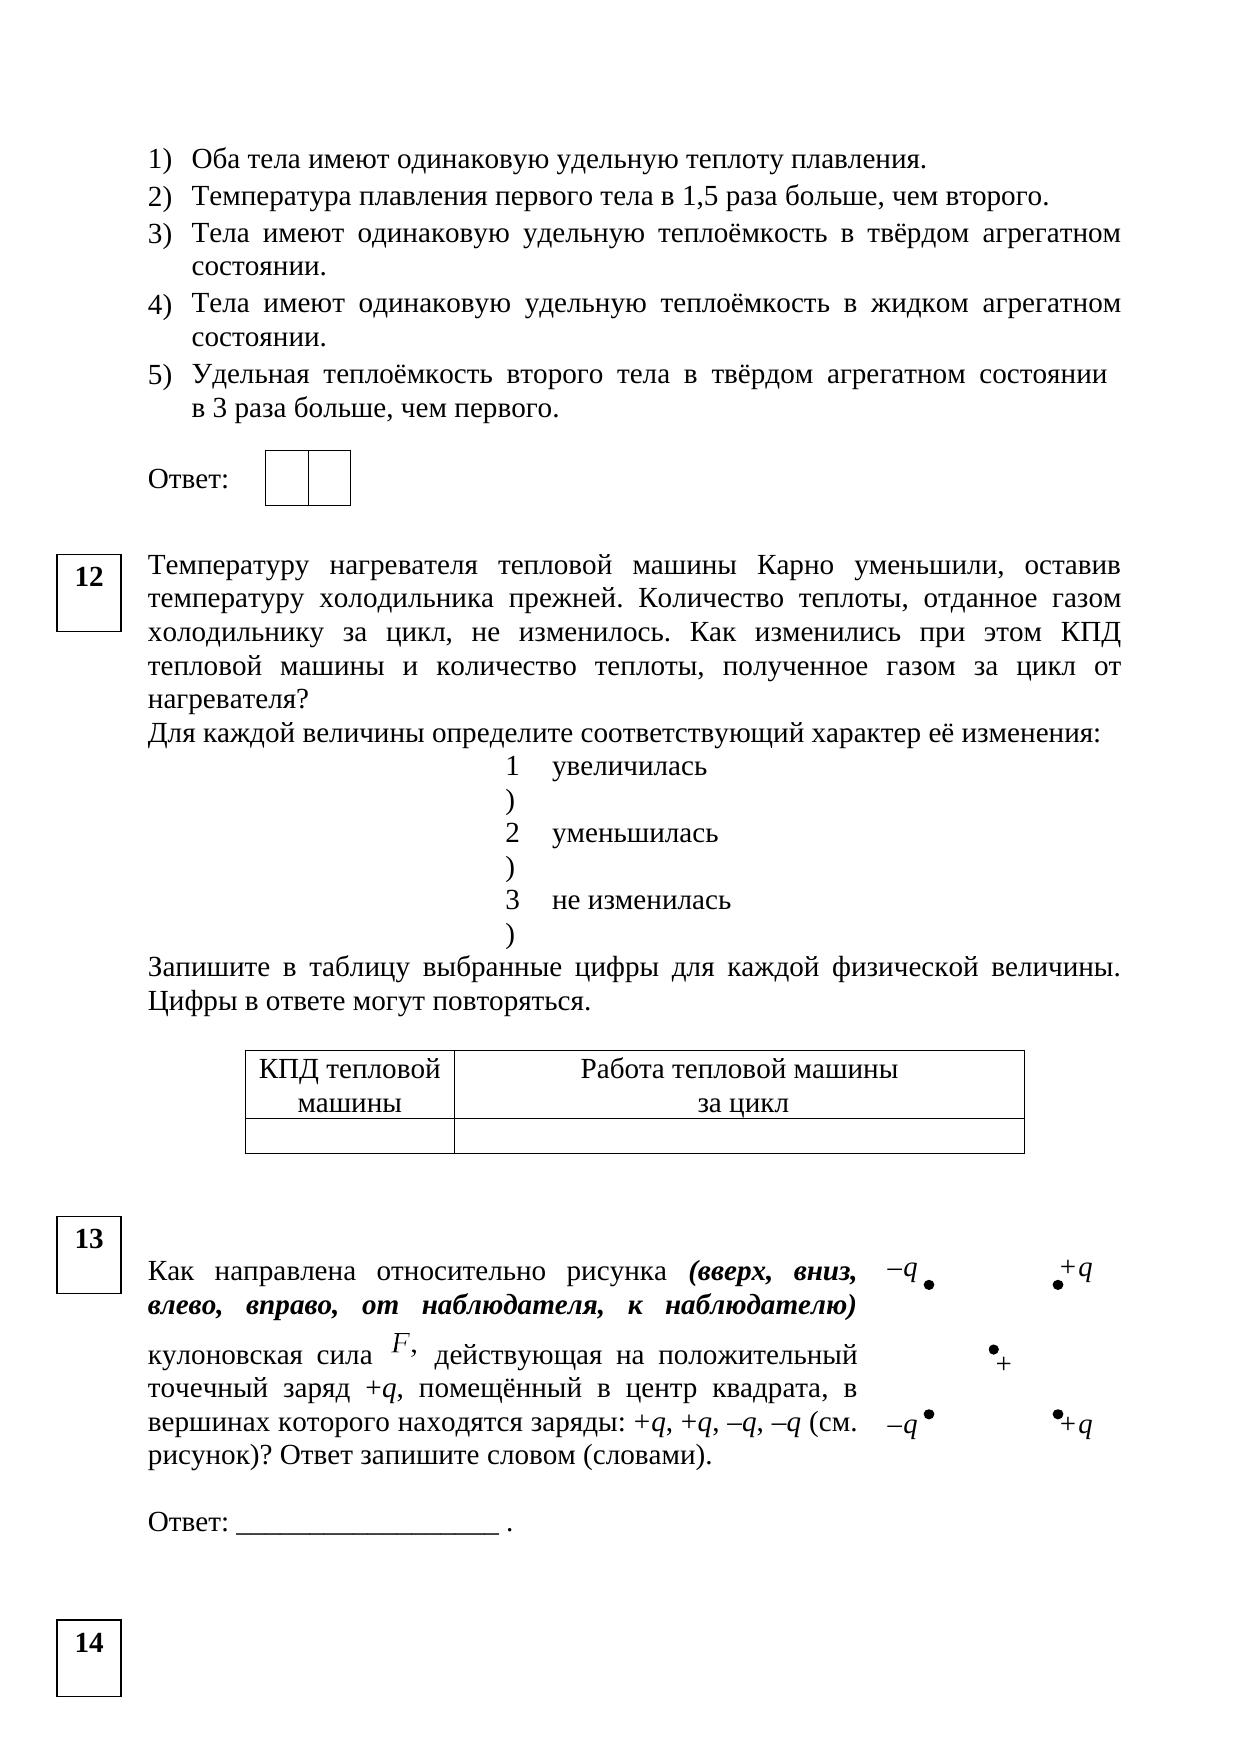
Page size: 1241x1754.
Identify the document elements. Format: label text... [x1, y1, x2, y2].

table_header Работа тепловой машины за цикл [455, 1051, 1024, 1118]
table_cell 5) [148, 355, 191, 426]
table_cell уменьшилась [541, 815, 776, 882]
text 13 [58, 1219, 120, 1291]
text Ответ: __________________ . [148, 1504, 1122, 1538]
table_header [309, 451, 350, 505]
table_cell 3) [148, 214, 191, 284]
table_cell 2) [148, 177, 191, 214]
table_header 1) [494, 748, 541, 815]
text Для каждой величины определите соответствующий характер её изменения: [148, 715, 1122, 748]
text 12 [58, 557, 120, 628]
table_cell не изменилась [541, 883, 776, 949]
text Температуру нагревателя тепловой машины Карно уменьшили, оставив температуру холодильника прежней. Количество теплоты, отданное газом холодильнику за цикл, не изменилось. Как изменились при этом КПД тепловой машины и количество теплоты, полученное газом за цикл от нагревателя? [148, 547, 1122, 715]
table_header 1) [148, 141, 191, 177]
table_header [191, 141, 1122, 177]
table_header [877, 1254, 1103, 1442]
text Как направлена относительно рисунка (вверх, вниз, влево, вправо, от наблюдателя, к наблюдателю) кулоновская сила действующая на положительный точечный заряд +q, помещённый в центр квадрата, в вершинах которого находятся заряды: +q, +q, –q, –q (см. рисунок)? Ответ запишите словом (словами). [148, 1253, 1122, 1471]
table_header КПД тепловой машины [246, 1051, 454, 1118]
table_header увеличилась [541, 748, 776, 815]
table_cell Тела имеют одинаковую удельную теплоёмкость в жидком агрегатном состоянии. [191, 285, 1122, 355]
table_cell 2) [494, 815, 541, 882]
table_cell Удельная теплоёмкость второго тела в твёрдом агрегатном состоянии в 3 раза больше, чем первого. [191, 355, 1122, 426]
table_cell Температура плавления первого тела в 1,5 раза больше, чем второго. [191, 177, 1122, 214]
table_cell 3) [494, 883, 541, 949]
text 14 [58, 1623, 120, 1694]
table_cell [455, 1119, 1024, 1153]
table_cell [246, 1119, 454, 1153]
table_cell 4) [148, 285, 191, 355]
table_header Ответ: [148, 450, 265, 505]
text Запишите в таблицу выбранные цифры для каждой физической величины. Цифры в ответе могут повторяться. [148, 949, 1122, 1017]
table_cell Тела имеют одинаковую удельную теплоёмкость в твёрдом агрегатном состоянии. [191, 214, 1122, 284]
table_header [266, 451, 308, 505]
